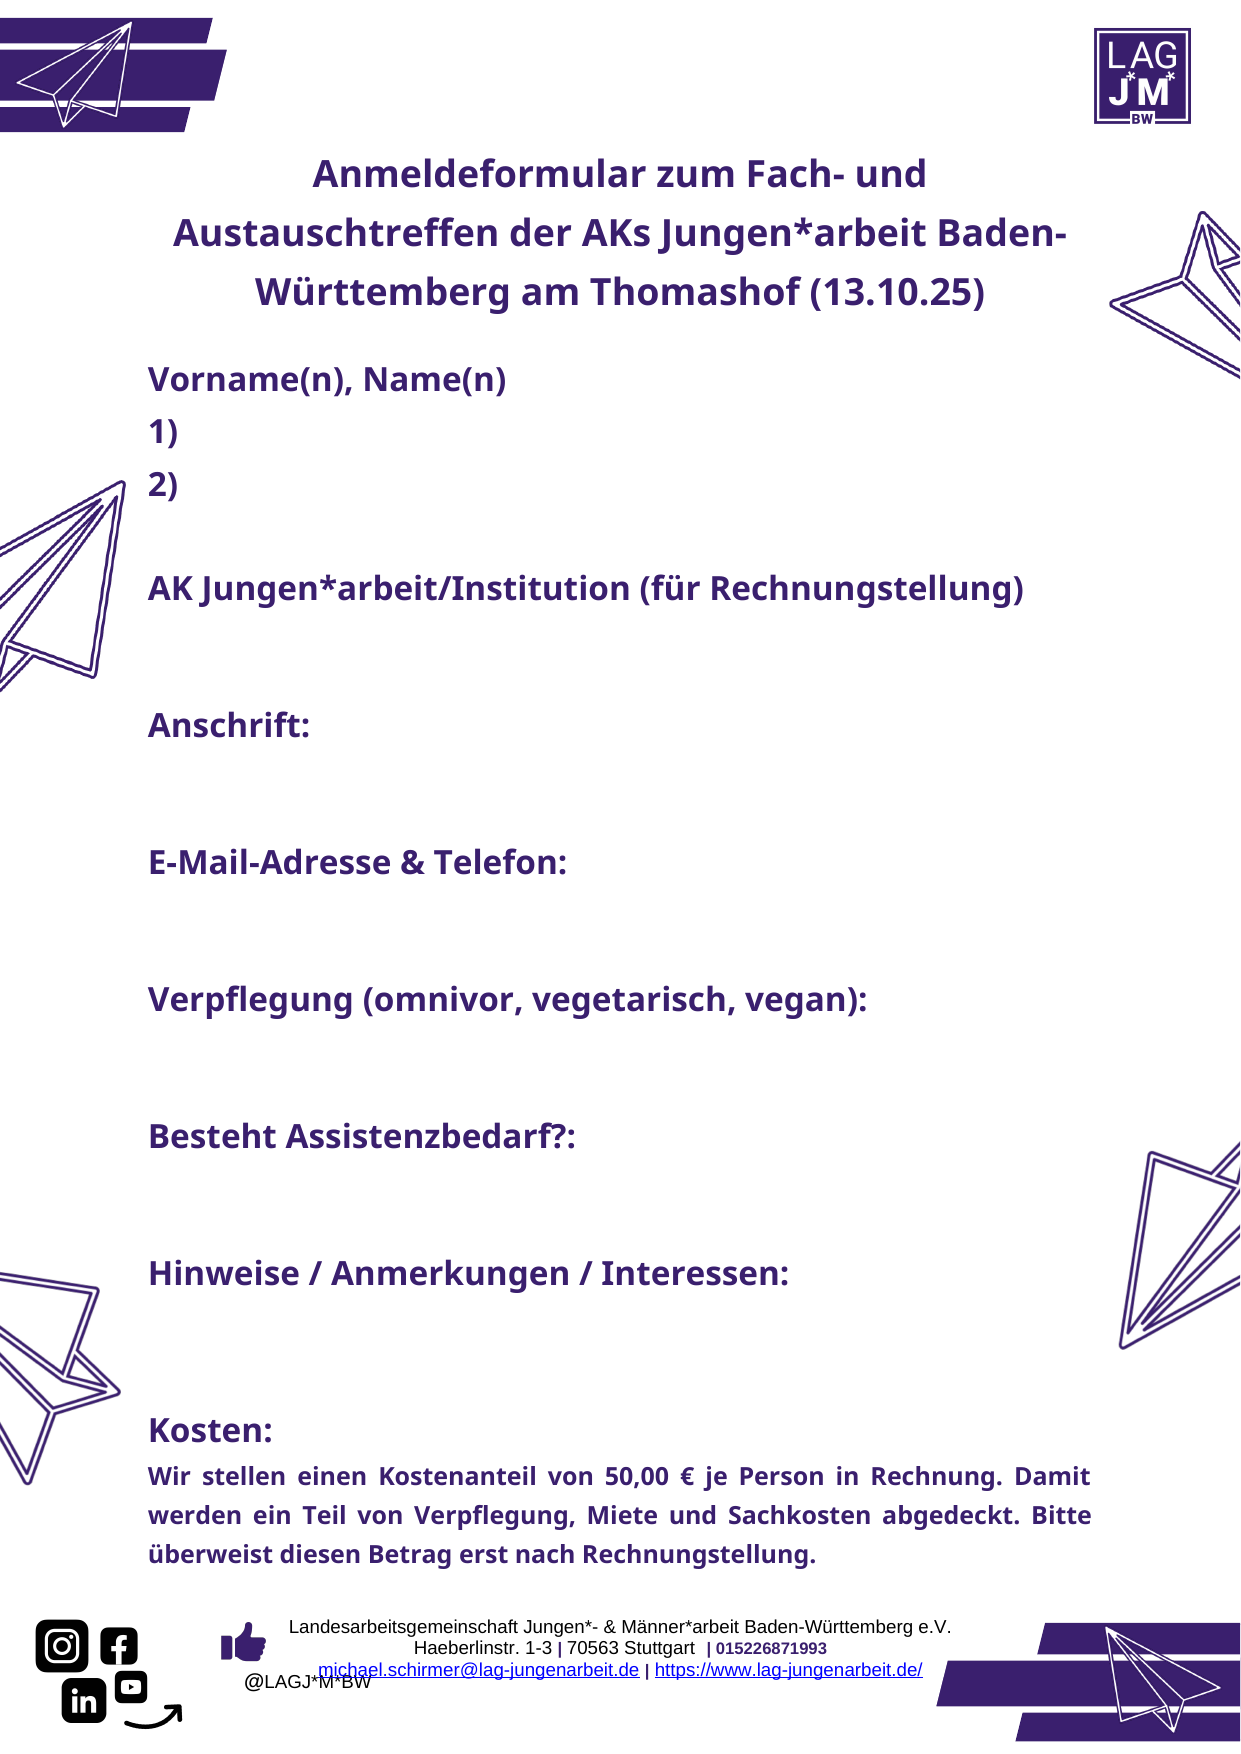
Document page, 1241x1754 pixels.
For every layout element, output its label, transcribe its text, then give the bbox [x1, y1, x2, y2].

text Verpflegung (omnivor, vegetarisch, vegan): [148, 976, 1093, 1021]
text Anschrift: [148, 702, 1093, 747]
picture [2, 3, 146, 146]
picture [27, 1611, 185, 1750]
text 1) [148, 408, 1093, 454]
text AK Jungen*arbeit/Institution (für Rechnungstellung) [148, 565, 1093, 610]
text 2) [148, 461, 1093, 506]
picture [1092, 1608, 1235, 1751]
text Kosten: [148, 1406, 1093, 1452]
text Anmeldeformular zum Fach- und Austauschtreffen der AKs Jungen*arbeit Baden-Württemberg am Thomashof (13.10.25)Formularbeginn [148, 148, 1093, 316]
text E-Mail-Adresse & Telefon: [148, 839, 1093, 884]
picture [1095, 1096, 1241, 1383]
picture [217, 1616, 269, 1668]
text Vorname(n), Name(n) [148, 356, 1093, 402]
picture [1091, 25, 1194, 127]
picture [1084, 176, 1241, 464]
picture [0, 1234, 154, 1509]
text Hinweise / Anmerkungen / Interessen: [148, 1250, 1093, 1295]
picture [0, 445, 149, 734]
text Wir stellen einen Kostenanteil von 50,00 € je Person in Rechnung. Damit werden ein Teil von Verpflegung, Miete und Sachkosten abgedeckt. Bitte überweist diesen Betrag erst nach Rechnungstellung. [148, 1458, 1093, 1571]
text Besteht Assistenzbedarf?: [148, 1113, 1093, 1158]
